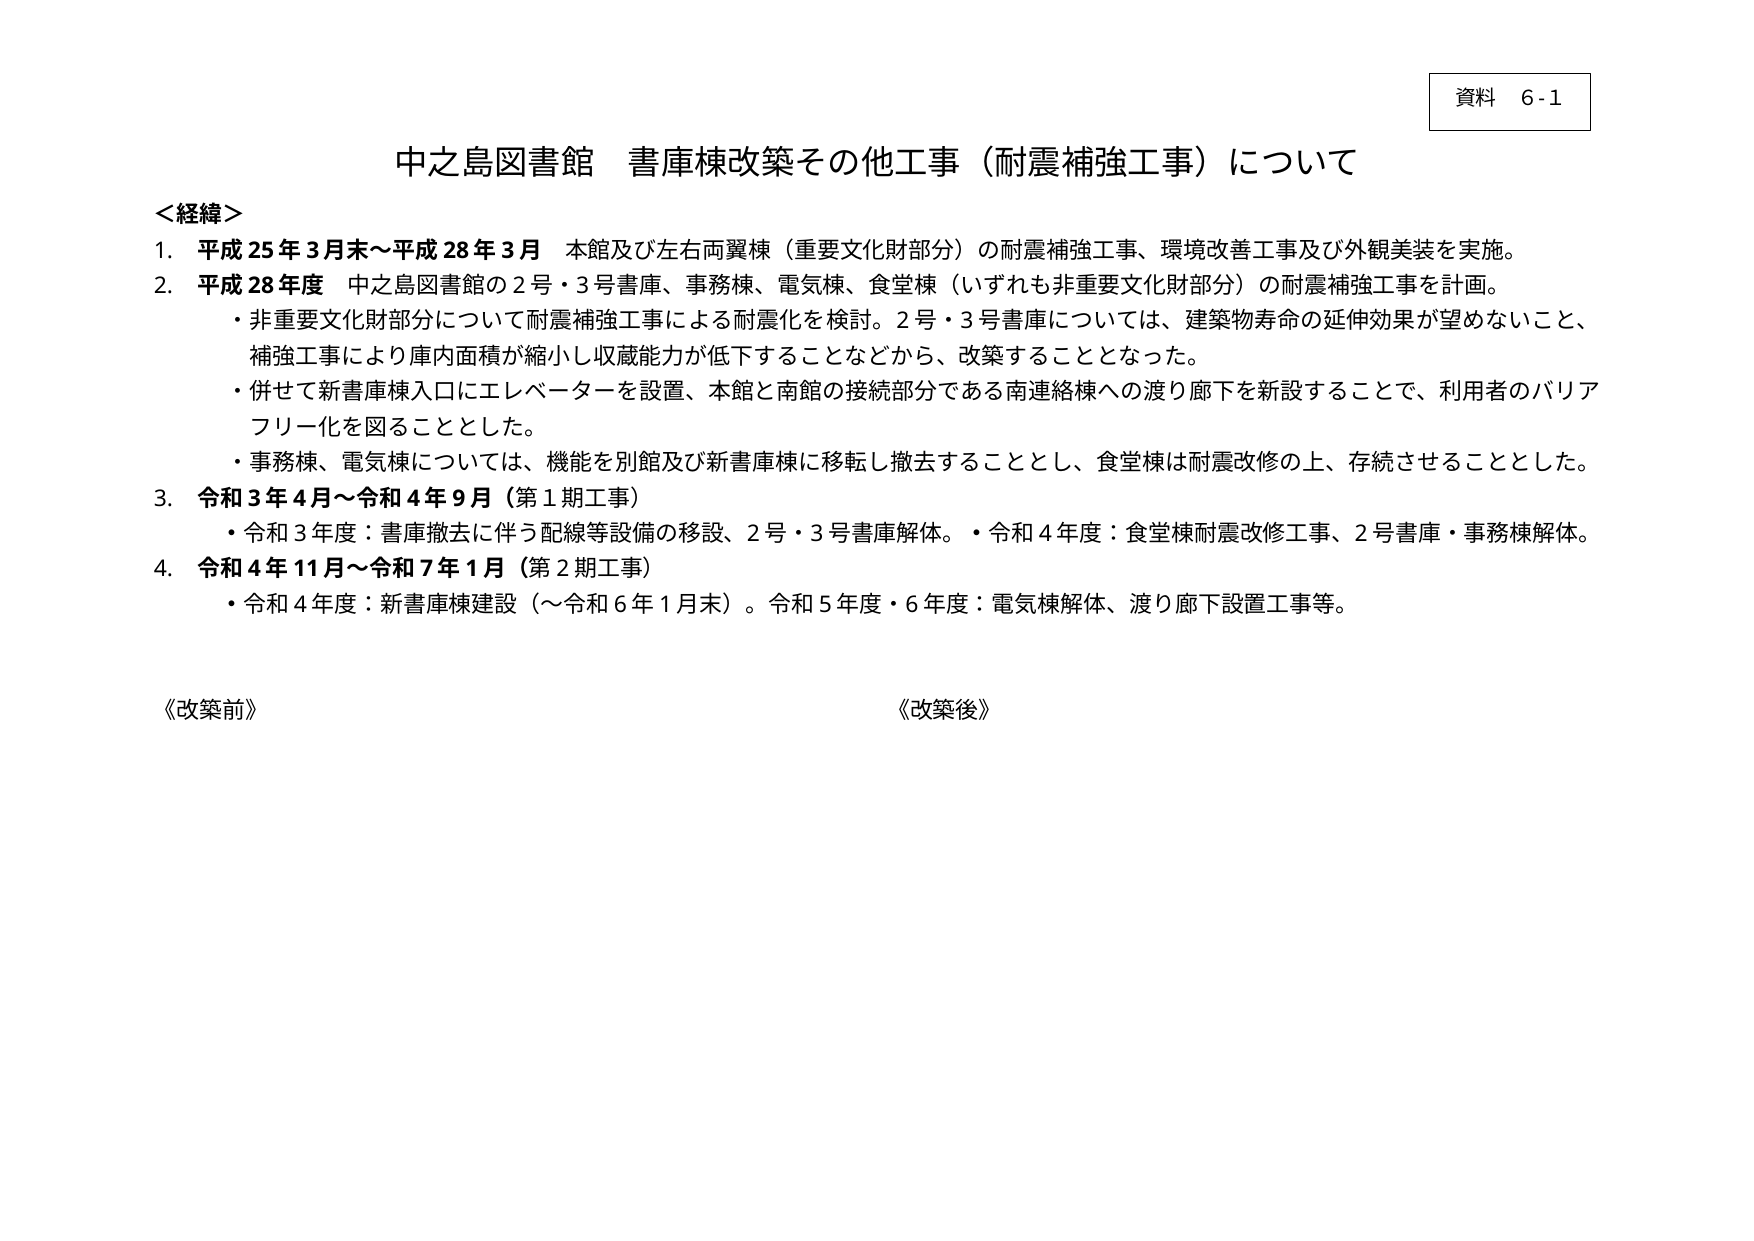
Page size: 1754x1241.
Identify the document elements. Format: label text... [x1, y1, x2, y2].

list 令和3年4月～令和4年9月（第１期工事） [153, 478, 1600, 514]
list 令和4年11月～令和7年1月（第2期工事） [153, 549, 1600, 585]
text 《改築前》 《改築後》 [153, 691, 1600, 726]
list ・令和4年度：新書庫棟建設（～令和6年1月末）。令和5年度・6年度：電気棟解体、渡り廊下設置工事等。 [197, 585, 1600, 620]
text ・非重要文化財部分について耐震補強工事による耐震化を検討。2号・3号書庫については、建築物寿命の延伸効果が望めないこと、補強工事により庫内面積が縮小し収蔵能力が低下することなどから、改築することとなった。 [227, 301, 1600, 372]
text ・事務棟、電気棟については、機能を別館及び新書庫棟に移転し撤去することとし、食堂棟は耐震改修の上、存続させることとした。 [227, 443, 1600, 478]
list 平成25年3月末～平成28年3月 本館及び左右両翼棟（重要文化財部分）の耐震補強工事、環境改善工事及び外観美装を実施。 [153, 231, 1600, 266]
list 平成28年度 中之島図書館の2号・3号書庫、事務棟、電気棟、食堂棟（いずれも非重要文化財部分）の耐震補強工事を計画。 [153, 266, 1600, 301]
list ・令和3年度：書庫撤去に伴う配線等設備の移設、2号・3号書庫解体。・令和4年度：食堂棟耐震改修工事、2号書庫・事務棟解体。 [197, 514, 1600, 549]
text ＜経緯＞ [153, 195, 1600, 231]
text 中之島図書館 書庫棟改築その他工事（耐震補強工事）について [153, 124, 1600, 195]
text ・併せて新書庫棟入口にエレベーターを設置、本館と南館の接続部分である南連絡棟への渡り廊下を新設することで、利用者のバリアフリー化を図ることとした。 [227, 372, 1600, 443]
